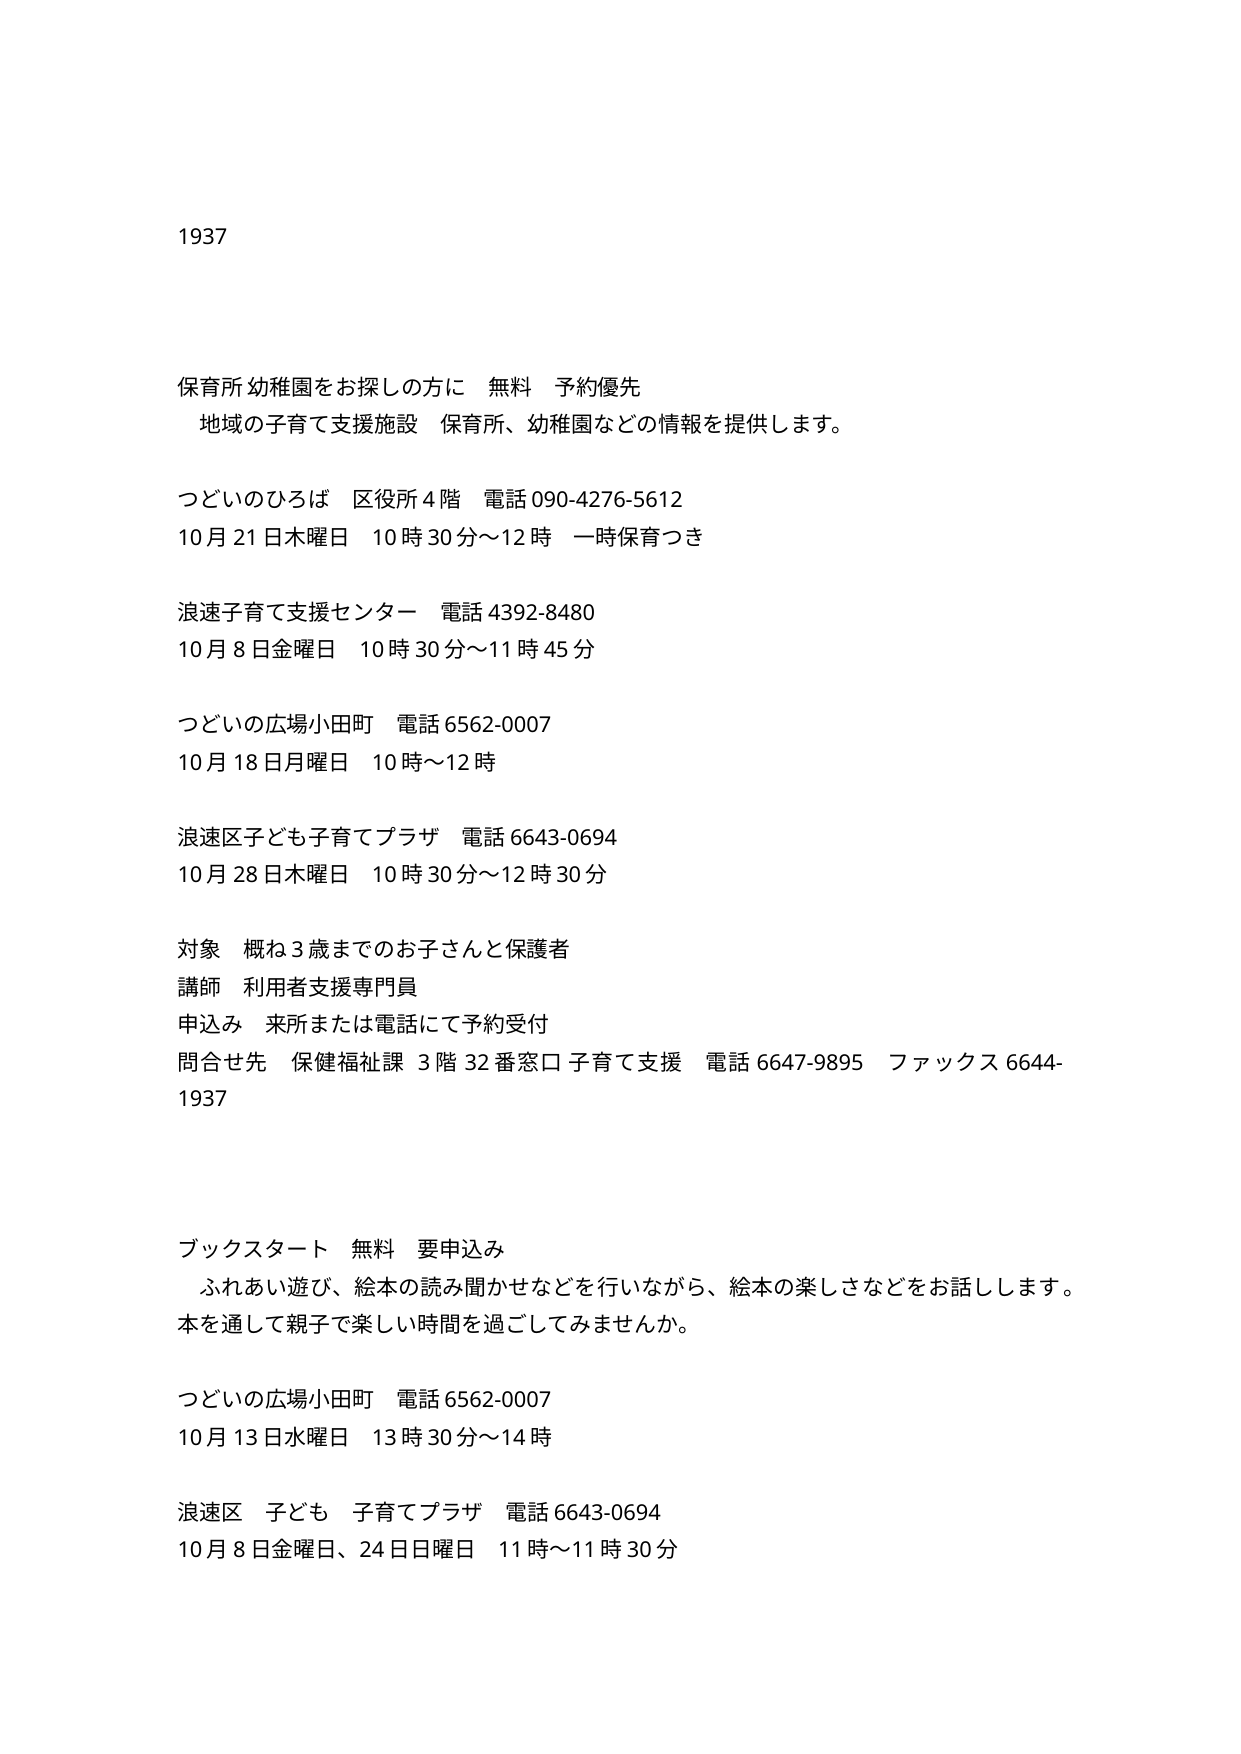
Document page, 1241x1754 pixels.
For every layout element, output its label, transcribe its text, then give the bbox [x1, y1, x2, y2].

text つどいの広場小田町 電話6562-0007 [177, 1379, 1063, 1417]
text ブックスタート 無料 要申込み [177, 1229, 1063, 1267]
text 浪速子育て支援センター 電話4392-8480 [177, 592, 1063, 629]
text ふれあい遊び、絵本の読み聞かせなどを行いながら、絵本の楽しさなどをお話しします。本を通して親子で楽しい時間を過ごしてみませんか。 [177, 1267, 1063, 1342]
text つどいのひろば 区役所4階 電話090-4276-5612 [177, 479, 1063, 517]
text 10月18日月曜日 10時～12時 [177, 742, 1063, 779]
text 10月21日木曜日 10時30分～12時 一時保育つき [177, 517, 1063, 554]
text 浪速区子ども子育てプラザ 電話6643-0694 [177, 817, 1063, 854]
text 申込み 来所または電話にて予約受付 [177, 1004, 1063, 1042]
text 講師 利用者支援専門員 [177, 967, 1063, 1004]
text 10月8日金曜日 10時30分～11時45分 [177, 629, 1063, 667]
text 10月28日木曜日 10時30分～12時30分 [177, 854, 1063, 892]
text 10月13日水曜日 13時30分～14時 [177, 1417, 1063, 1454]
text 浪速区 子ども 子育てプラザ 電話6643-0694 [177, 1492, 1063, 1529]
text 地域の子育て支援施設 保育所、幼稚園などの情報を提供します。 [177, 404, 1063, 442]
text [177, 217, 1063, 254]
text 保育所 幼稚園をお探しの方に 無料 予約優先 [177, 367, 1063, 404]
text つどいの広場小田町 電話6562-0007 [177, 704, 1063, 742]
text 対象 概ね3歳までのお子さんと保護者 [177, 929, 1063, 967]
text 10月8日金曜日、24日日曜日 11時～11時30分 [177, 1529, 1063, 1567]
text 問合せ先 保健福祉課 3階 32番窓口 子育て支援 電話6647-9895 ファックス6644-1937 [177, 1042, 1063, 1117]
